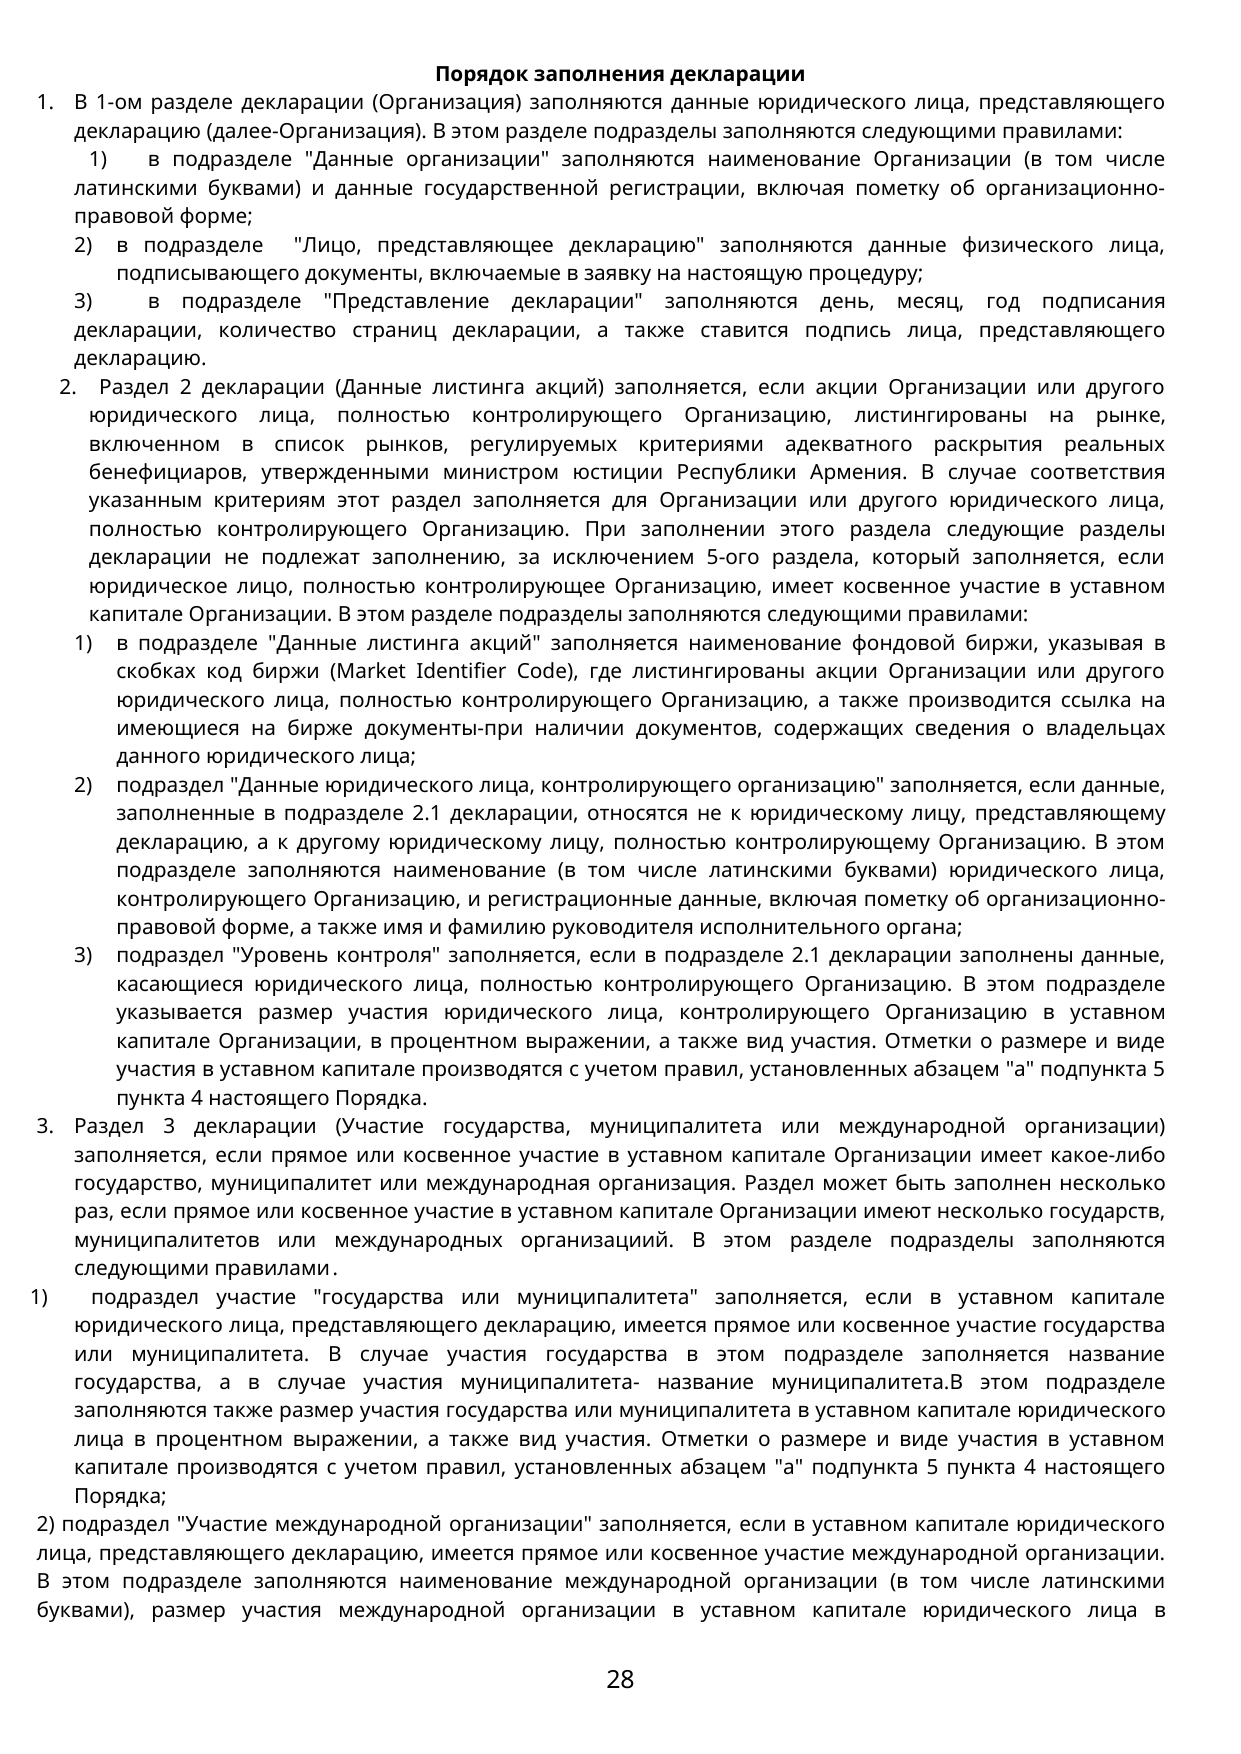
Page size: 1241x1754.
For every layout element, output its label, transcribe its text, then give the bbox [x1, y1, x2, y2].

list в подразделе "Представление декларации" заполняются день, месяц, год подписания декларации, количество страниц декларации, а также ставится подпись лица, представляющего декларацию. [74, 287, 1167, 372]
list в подразделе "Данные организации" заполняются наименование Организации (в том числе латинскими буквами) и данные государственной регистрации, включая пометку об организационно-правовой форме; [74, 144, 1167, 230]
list в подразделе "Данные листинга акций" заполняется наименование фондовой биржи, указывая в скобках код биржи (Market Identifier Code), где листингированы акции Организации или другого юридического лица, полностью контролирующего Организацию, а также производится ссылка на имеющиеся на бирже документы-при наличии документов, содержащих сведения о владельцах данного юридического лица; [74, 628, 1167, 770]
list подраздел участие "государства или муниципалитета" заполняется, если в уставном капитале юридического лица, представляющего декларацию, имеется прямое или косвенное участие государства или муниципалитета. В случае участия государства в этом подразделе заполняется название государства, а в случае участия муниципалитета- название муниципалитета.В этом подразделе заполняются также размер участия государства или муниципалитета в уставном капитале юридического лица в процентном выражении, а также вид участия. Отметки о размере и виде участия в уставном капитале производятся с учетом правил, установленных абзацем "а" подпункта 5 пункта 4 настоящего Порядка; [29, 1282, 1167, 1509]
text Порядок заполнения декларации [74, 59, 1167, 87]
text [36, 1509, 1167, 1623]
list Раздел 3 декларации (Участие государства, муниципалитета или международной организации) заполняется, если прямое или косвенное участие в уставном капитале Организации имеет какое-либо государство, муниципалитет или международная организация. Раздел может быть заполнен несколько раз, если прямое или косвенное участие в уставном капитале Организации имеют несколько государств, муниципалитетов или международных организациий. В этом разделе подразделы заполняются следующими правилами․ [36, 1111, 1167, 1282]
list В 1-ом разделе декларации (Организация) заполняются данные юридического лица, представляющего декларацию (далее-Организация). В этом разделе подразделы заполняются следующими правилами: [36, 87, 1167, 144]
list Раздел 2 декларации (Данные листинга акций) заполняется, если акции Организации или другого юридического лица, полностью контролирующего Организацию, листингированы на рынке, включенном в список рынков, регулируемых критериями адекватного раскрытия реальных бенефициаров, утвержденными министром юстиции Республики Армения. В случае соответствия указанным критериям этот раздел заполняется для Организации или другого юридического лица, полностью контролирующего Организацию. При заполнении этого раздела следующие разделы декларации не подлежат заполнению, за исключением 5-ого раздела, который заполняется, если юридическое лицо, полностью контролирующее Организацию, имеет косвенное участие в уставном капитале Организации. В этом разделе подразделы заполняются следующими правилами: [59, 372, 1167, 628]
list подраздел "Уровень контроля" заполняется, если в подразделе 2.1 декларации заполнены данные, касающиеся юридического лица, полностью контролирующего Организацию. В этом подразделе указывается размер участия юридического лица, контролирующего Организацию в уставном капитале Организации, в процентном выражении, а также вид участия. Отметки о размере и виде участия в уставном капитале производятся с учетом правил, установленных абзацем "а" подпункта 5 пункта 4 настоящего Порядка. [74, 941, 1167, 1111]
list в подразделе "Лицо, представляющее декларацию" заполняются данные физического лица, подписывающего документы, включаемые в заявку на настоящую процедуру; [74, 230, 1167, 287]
list подраздел "Данные юридического лица, контролирующего организацию" заполняется, если данные, заполненные в подразделе 2.1 декларации, относятся не к юридическому лицу, представляющему декларацию, а к другому юридическому лицу, полностью контролирующему Организацию. В этом подразделе заполняются наименование (в том числе латинскими буквами) юридического лица, контролирующего Организацию, и регистрационные данные, включая пометку об организационно-правовой форме, а также имя и фамилию руководителя исполнительного органа; [74, 770, 1167, 941]
